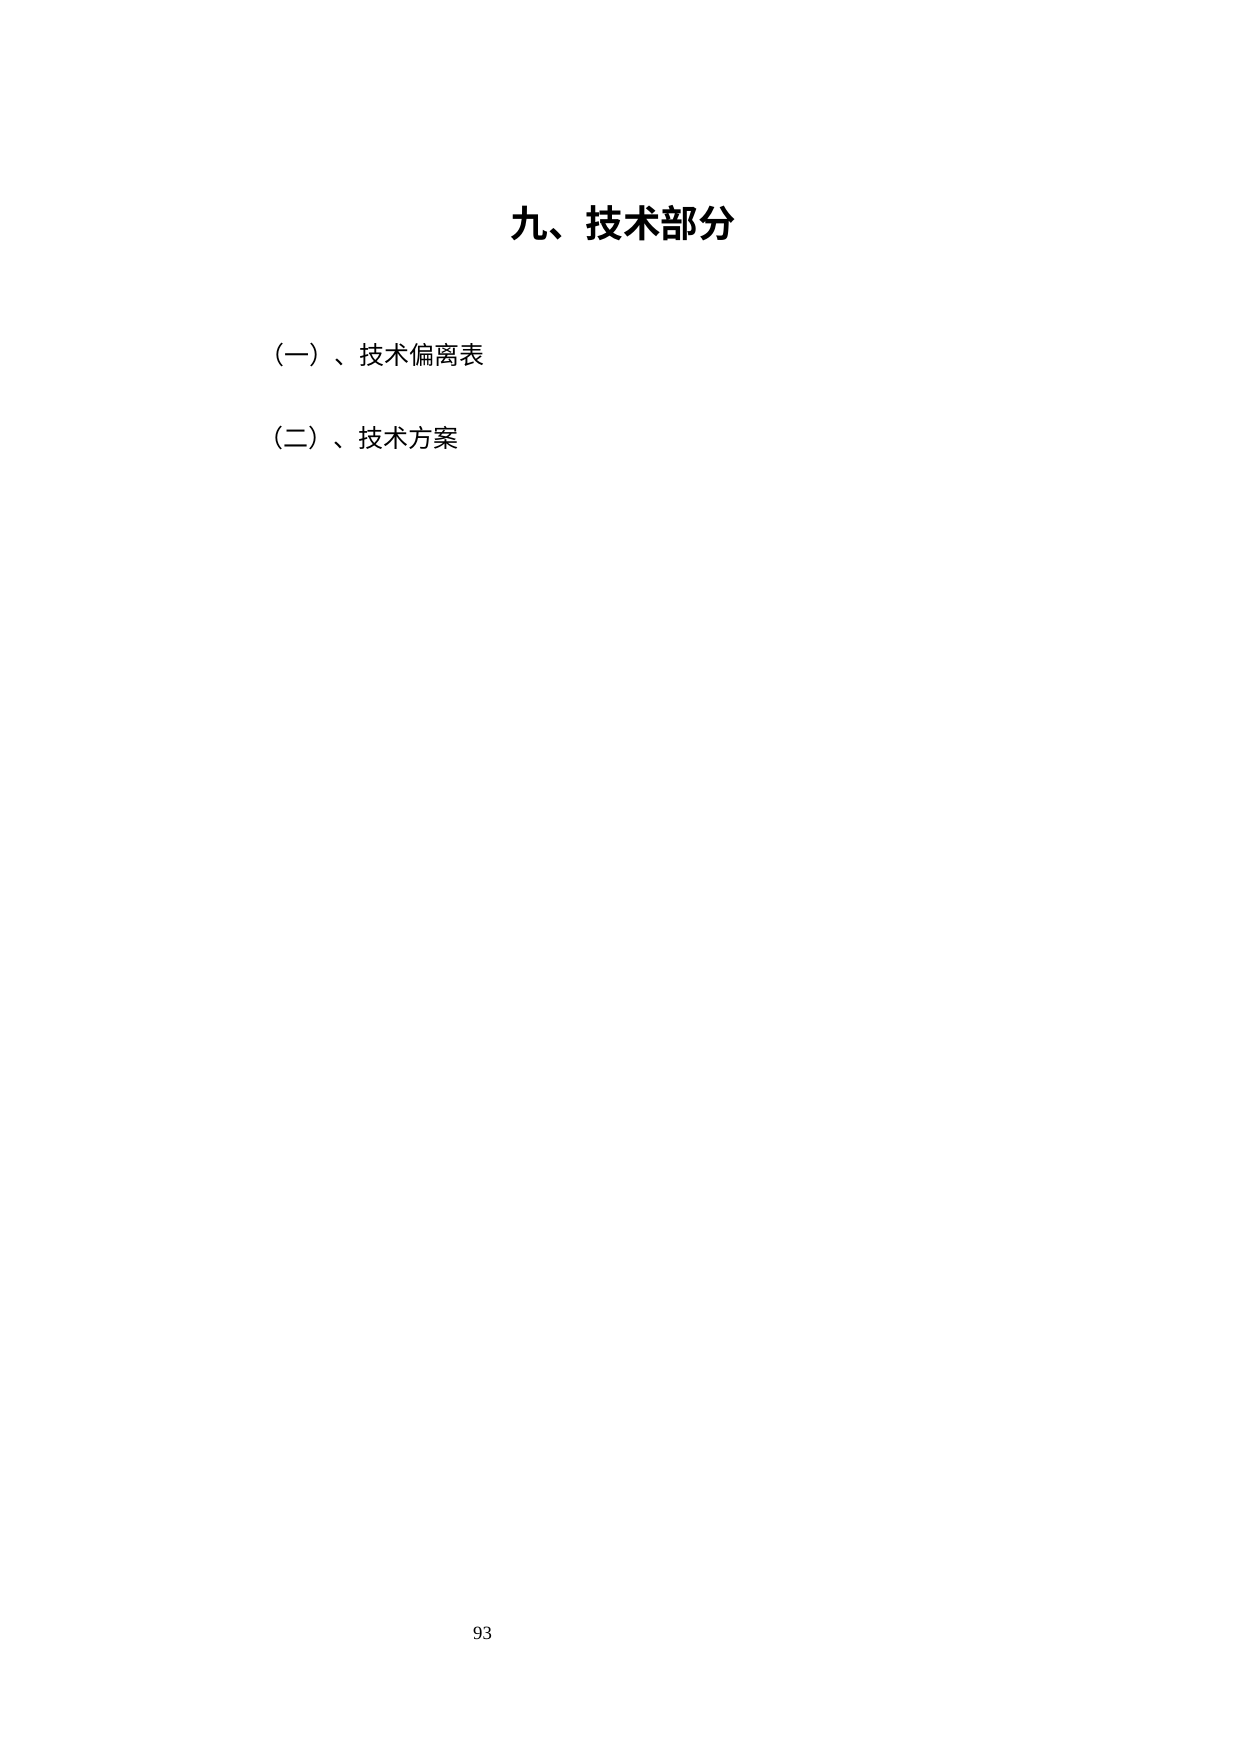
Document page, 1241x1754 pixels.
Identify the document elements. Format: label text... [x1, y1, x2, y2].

text （二）、技术方案 [158, 404, 1088, 469]
text （一）、技术偏离表 [158, 321, 1088, 386]
subtitle 九、技术部分 [158, 189, 1088, 254]
